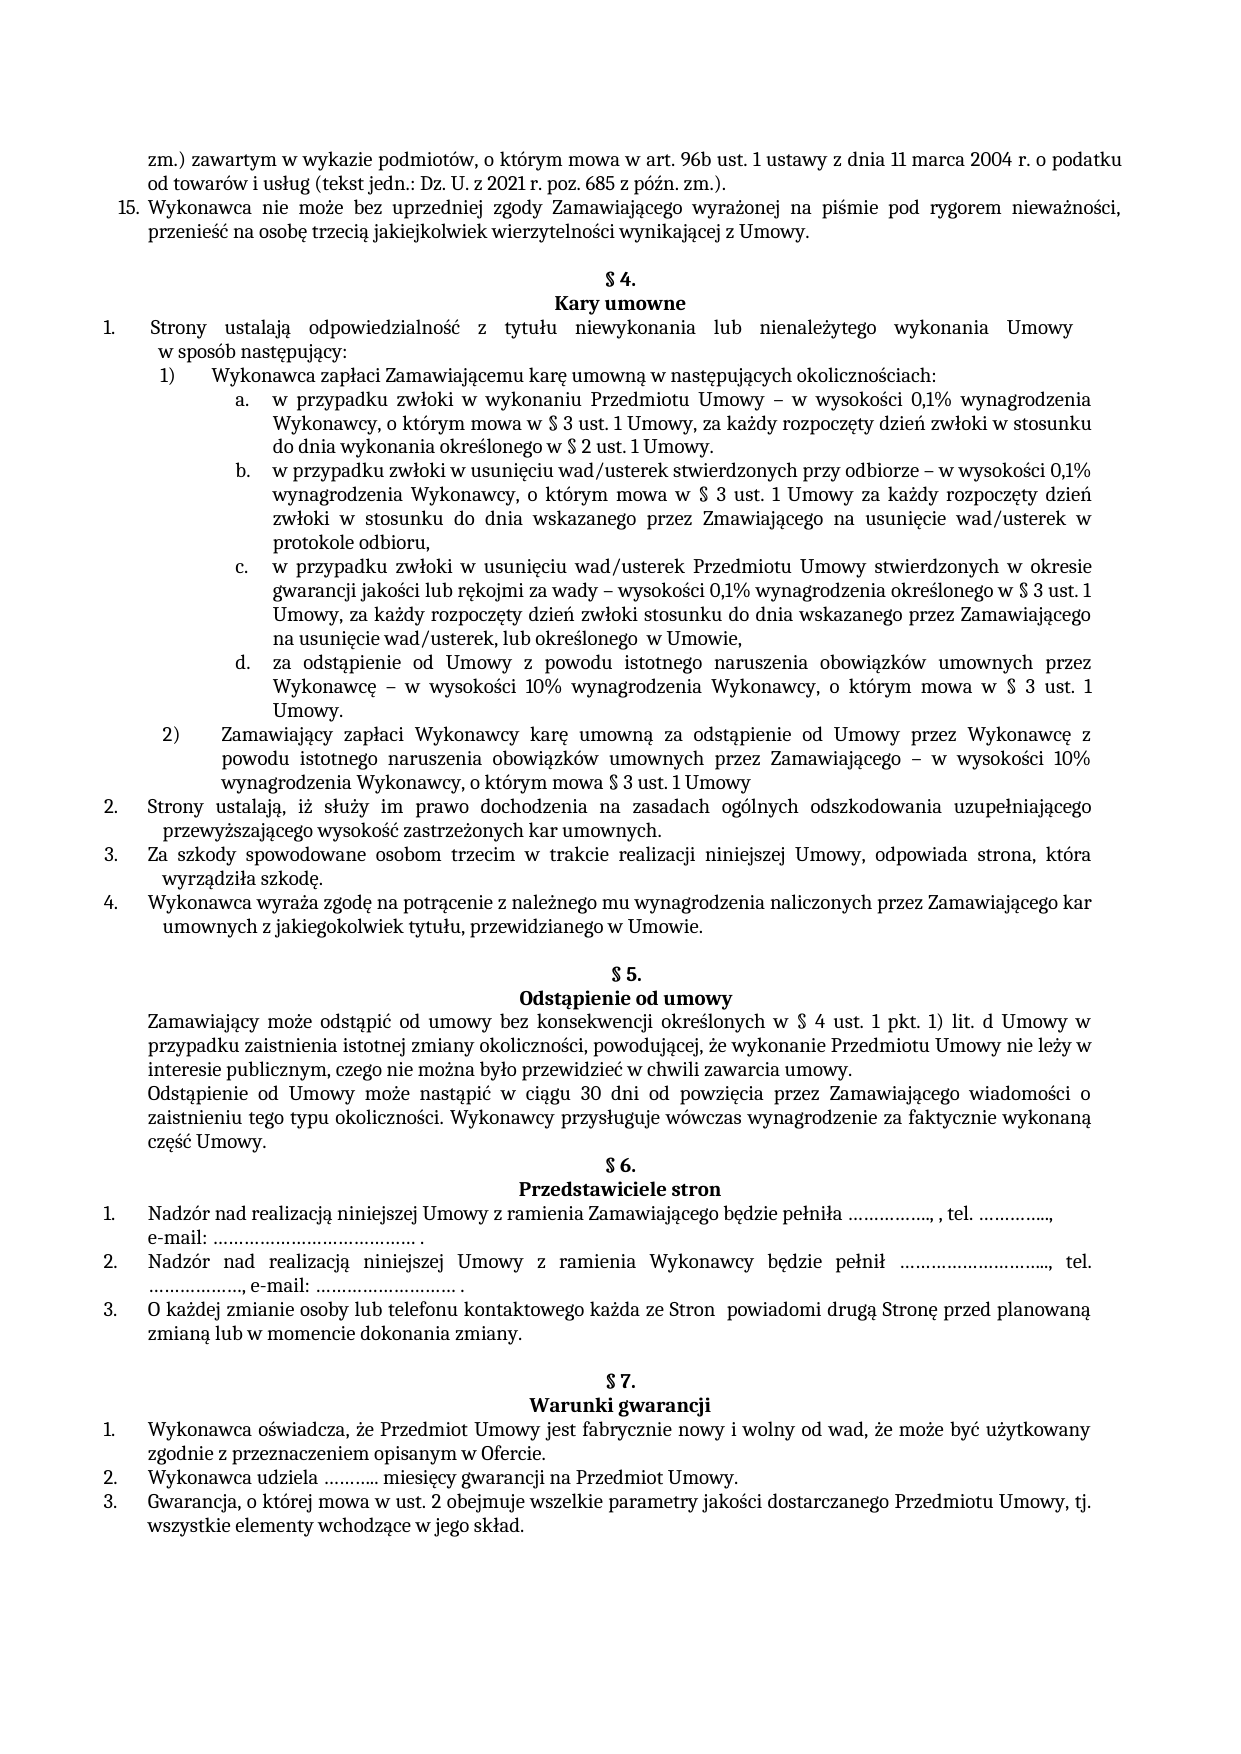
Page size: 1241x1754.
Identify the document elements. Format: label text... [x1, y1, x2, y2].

list Nadzór nad realizacją niniejszej Umowy z ramienia Wykonawcy będzie pełnił ……………………….., tel. ………………, e-mail: ……………………… . [103, 1250, 1093, 1298]
list Gwarancja, o której mowa w ust. 2 obejmuje wszelkie parametry jakości dostarczanego Przedmiotu Umowy, tj. wszystkie elementy wchodzące w jego skład. [103, 1489, 1093, 1537]
text § 5. [159, 962, 1093, 986]
text 1) Wykonawca zapłaci Zamawiającemu karę umowną w następujących okolicznościach: [160, 363, 1093, 387]
list Wykonawca oświadcza, że Przedmiot Umowy jest fabrycznie nowy i wolny od wad, że może być użytkowany zgodnie z przeznaczeniem opisanym w Ofercie. [103, 1417, 1093, 1465]
list za odstąpienie od Umowy z powodu istotnego naruszenia obowiązków umownych przez Wykonawcę – w wysokości 10% wynagrodzenia Wykonawcy, o którym mowa w § 3 ust. 1 Umowy. [235, 651, 1093, 723]
text e-mail: ………………………………… . [148, 1226, 1093, 1250]
text Zamawiający może odstąpić od umowy bez konsekwencji określonych w § 4 ust. 1 pkt. 1) lit. d Umowy w przypadku zaistnienia istotnej zmiany okoliczności, powodującej, że wykonanie Przedmiotu Umowy nie leży w interesie publicznym, czego nie można było przewidzieć w chwili zawarcia umowy. [148, 1010, 1093, 1082]
list Nadzór nad realizacją niniejszej Umowy z ramienia Zamawiającego będzie pełniła ……………., , tel. ………….., [103, 1202, 1093, 1226]
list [118, 148, 1122, 196]
list w przypadku zwłoki w wykonaniu Przedmiotu Umowy – w wysokości 0,1% wynagrodzenia Wykonawcy, o którym mowa w § 3 ust. 1 Umowy, za każdy rozpoczęty dzień zwłoki w stosunku do dnia wykonania określonego w § 2 ust. 1 Umowy. [235, 387, 1093, 459]
text Odstąpienie od umowy [159, 986, 1093, 1010]
list Wykonawca udziela ……….. miesięcy gwarancji na Przedmiot Umowy. [103, 1465, 1093, 1489]
list Za szkody spowodowane osobom trzecim w trakcie realizacji niniejszej Umowy, odpowiada strona, która wyrządziła szkodę. [118, 842, 1093, 890]
list w przypadku zwłoki w usunięciu wad/usterek stwierdzonych przy odbiorze – w wysokości 0,1% wynagrodzenia Wykonawcy, o którym mowa w § 3 ust. 1 Umowy za każdy rozpoczęty dzień zwłoki w stosunku do dnia wskazanego przez Zmawiającego na usunięcie wad/usterek w protokole odbioru, [235, 459, 1093, 555]
list Strony ustalają, iż służy im prawo dochodzenia na zasadach ogólnych odszkodowania uzupełniającego przewyższającego wysokość zastrzeżonych kar umownych. [118, 794, 1093, 842]
list Wykonawca nie może bez uprzedniej zgody Zamawiającego wyrażonej na piśmie pod rygorem nieważności, przenieść na osobę trzecią jakiejkolwiek wierzytelności wynikającej z Umowy. [118, 196, 1122, 243]
list O każdej zmianie osoby lub telefonu kontaktowego każda ze Stron powiadomi drugą Stronę przed planowaną zmianą lub w momencie dokonania zmiany. [103, 1298, 1093, 1346]
text 2) Zamawiający zapłaci Wykonawcy karę umowną za odstąpienie od Umowy przez Wykonawcę z powodu istotnego naruszenia obowiązków umownych przez Zamawiającego – w wysokości 10% wynagrodzenia Wykonawcy, o którym mowa § 3 ust. 1 Umowy [162, 723, 1093, 794]
text § 7. [148, 1369, 1093, 1393]
text § 4. [148, 267, 1093, 291]
list Wykonawca wyraża zgodę na potrącenie z należnego mu wynagrodzenia naliczonych przez Zamawiającego kar umownych z jakiegokolwiek tytułu, przewidzianego w Umowie. [118, 890, 1093, 938]
list w przypadku zwłoki w usunięciu wad/usterek Przedmiotu Umowy stwierdzonych w okresie gwarancji jakości lub rękojmi za wady – wysokości 0,1% wynagrodzenia określonego w § 3 ust. 1 Umowy, za każdy rozpoczęty dzień zwłoki stosunku do dnia wskazanego przez Zamawiającego na usunięcie wad/usterek, lub określonego w Umowie, [235, 555, 1093, 651]
text Przedstawiciele stron [148, 1178, 1093, 1202]
text Warunki gwarancji [148, 1393, 1093, 1417]
text Kary umowne [148, 291, 1093, 315]
text § 6. [148, 1154, 1093, 1178]
text 1. Strony ustalają odpowiedzialność z tytułu niewykonania lub nienależytego wykonania Umowy w sposób następujący: [103, 315, 1093, 363]
text Odstąpienie od Umowy może nastąpić w ciągu 30 dni od powzięcia przez Zamawiającego wiadomości o zaistnieniu tego typu okoliczności. Wykonawcy przysługuje wówczas wynagrodzenie za faktycznie wykonaną część Umowy. [148, 1082, 1093, 1154]
